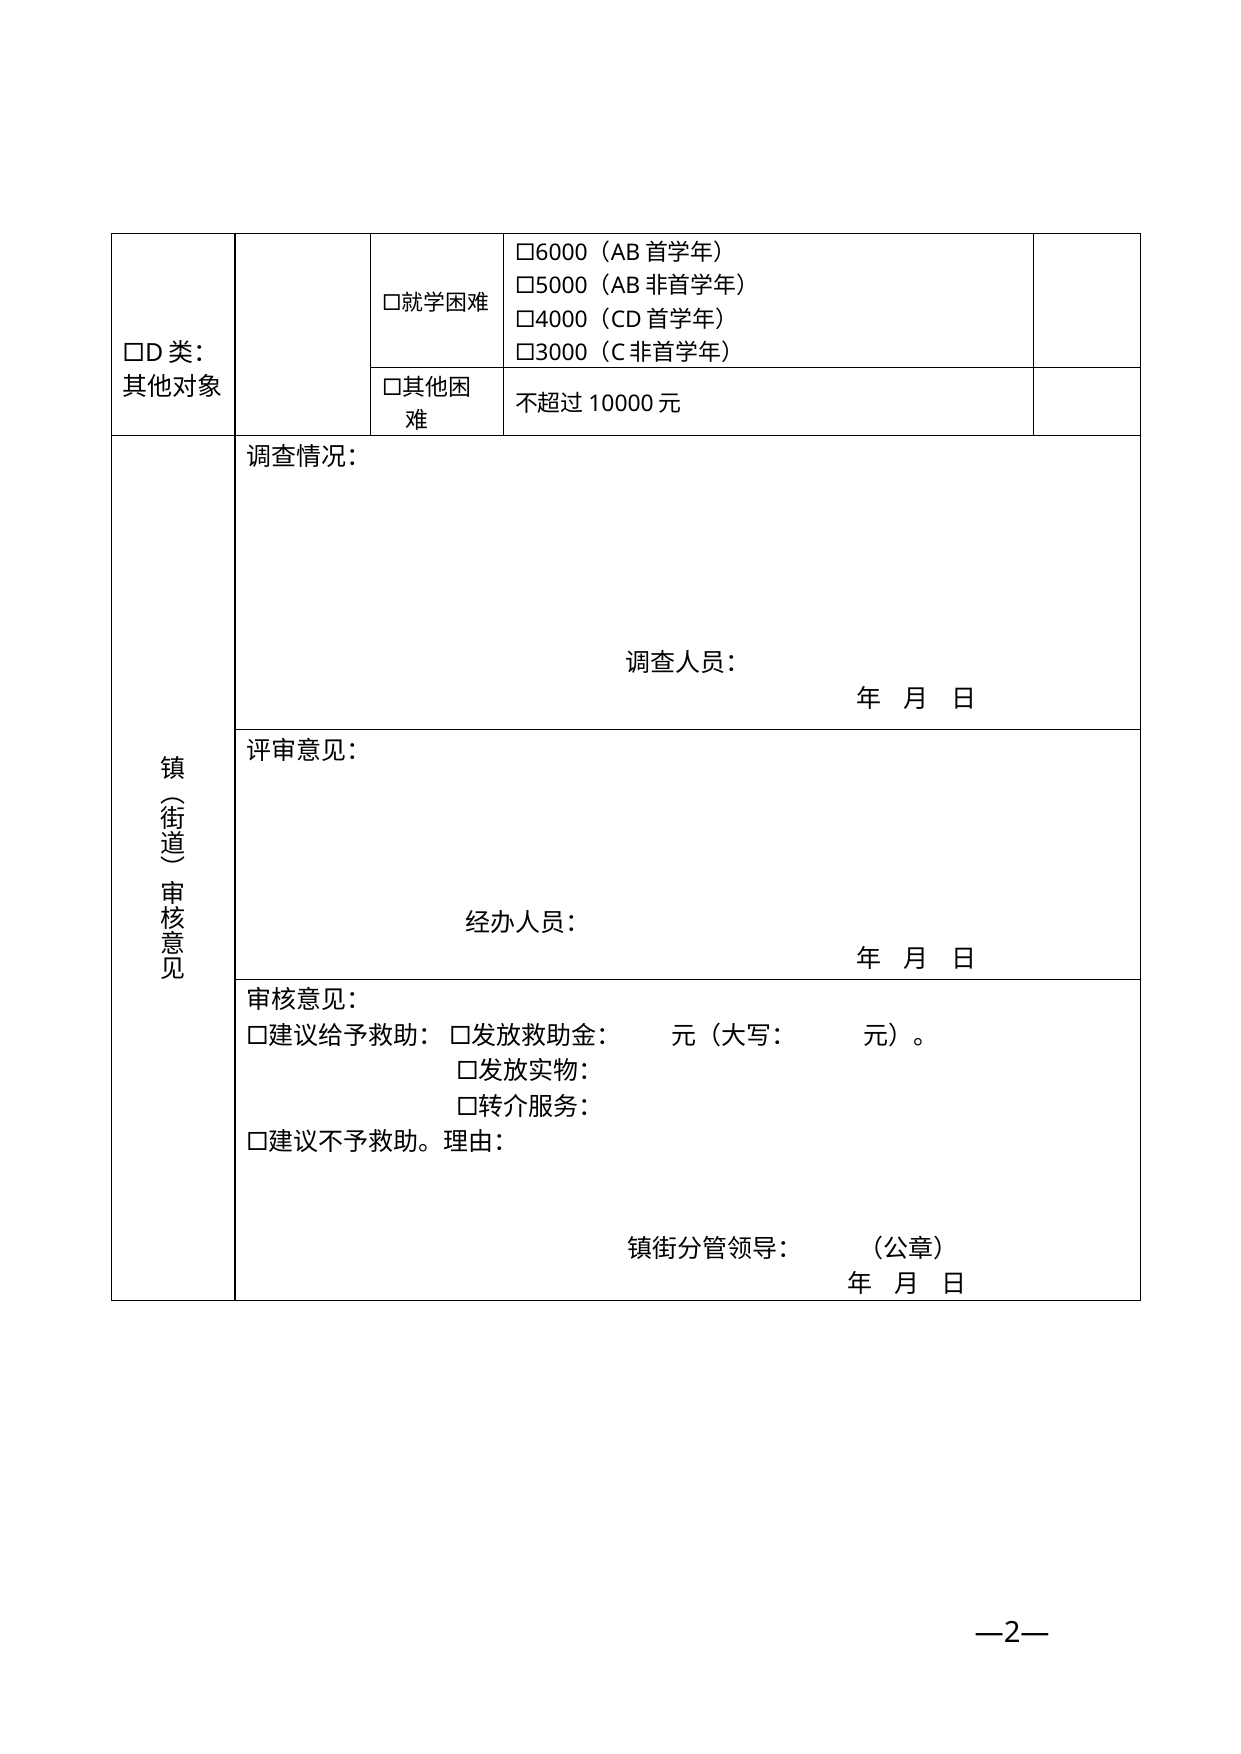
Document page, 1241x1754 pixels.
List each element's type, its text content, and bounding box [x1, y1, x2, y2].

table_cell 不超过10000元 [504, 368, 1033, 435]
table_cell 评审意见： 经办人员： 年 月 日 [236, 730, 1140, 979]
table_cell 调查情况： 调查人员： 年 月 日 [236, 436, 1140, 729]
table_cell 审核意见： 建议给予救助： 发放救助金： 元（大写： 元）。 发放实物： 转介服务： 建议不予救助。理由： 镇街分管领导： （公章） 年 月 日 [236, 980, 1140, 1300]
table_cell 镇（街道）审核意见 [112, 436, 234, 1300]
table_cell 6000（AB首学年） 5000（AB非首学年） 4000（CD首学年） 3000（C非首学年） [504, 234, 1033, 367]
table_cell [1034, 368, 1140, 435]
table_cell 其他困难 [371, 368, 503, 435]
table_cell [1034, 234, 1140, 367]
table_cell 就学困难 [371, 234, 503, 367]
